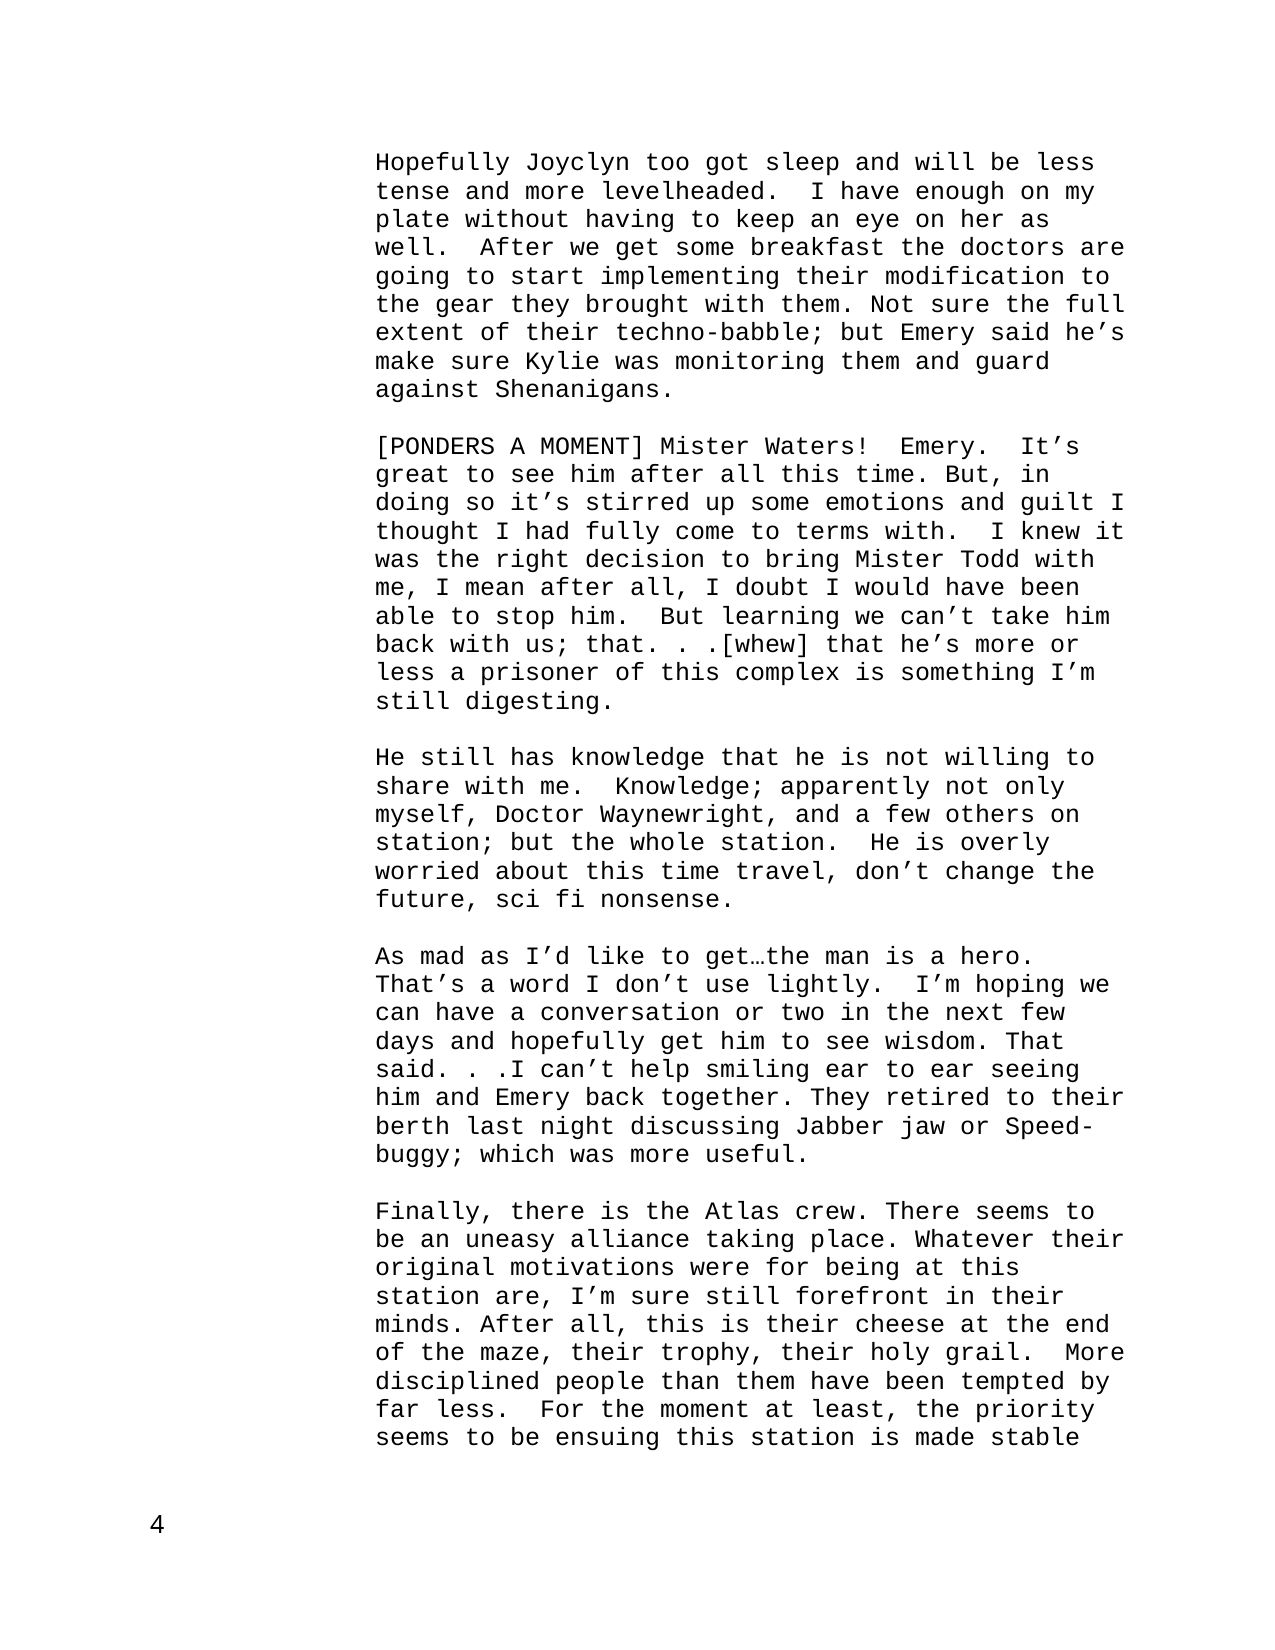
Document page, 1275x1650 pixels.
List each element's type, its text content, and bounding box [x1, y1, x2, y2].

text He still has knowledge that he is not willing to share with me. Knowledge; apparently not only myself, Doctor Waynewright, and a few others on station; but the whole station. He is overly worried about this time travel, don’t change the future, sci fi nonsense. [375, 745, 1125, 915]
text As mad as I’d like to get…the man is a hero. That’s a word I don’t use lightly. I’m hoping we can have a conversation or two in the next few days and hopefully get him to see wisdom. That said. . .I can’t help smiling ear to ear seeing him and Emery back together. They retired to their berth last night discussing Jabber jaw or Speed-buggy; which was more useful. [375, 943, 1125, 1170]
text [PONDERS A MOMENT] Mister Waters! Emery. It’s great to see him after all this time. But, in doing so it’s stirred up some emotions and guilt I thought I had fully come to terms with. I knew it was the right decision to bring Mister Todd with me, I mean after all, I doubt I would have been able to stop him. But learning we can’t take him back with us; that. . .[whew] that he’s more or less a prisoner of this complex is something I’m still digesting. [375, 433, 1125, 717]
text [375, 1198, 1125, 1453]
text Hopefully Joyclyn too got sleep and will be less tense and more levelheaded. I have enough on my plate without having to keep an eye on her as well. After we get some breakfast the doctors are going to start implementing their modification to the gear they brought with them. Not sure the full extent of their techno-babble; but Emery said he’s make sure Kylie was monitoring them and guard against Shenanigans. [375, 150, 1125, 405]
